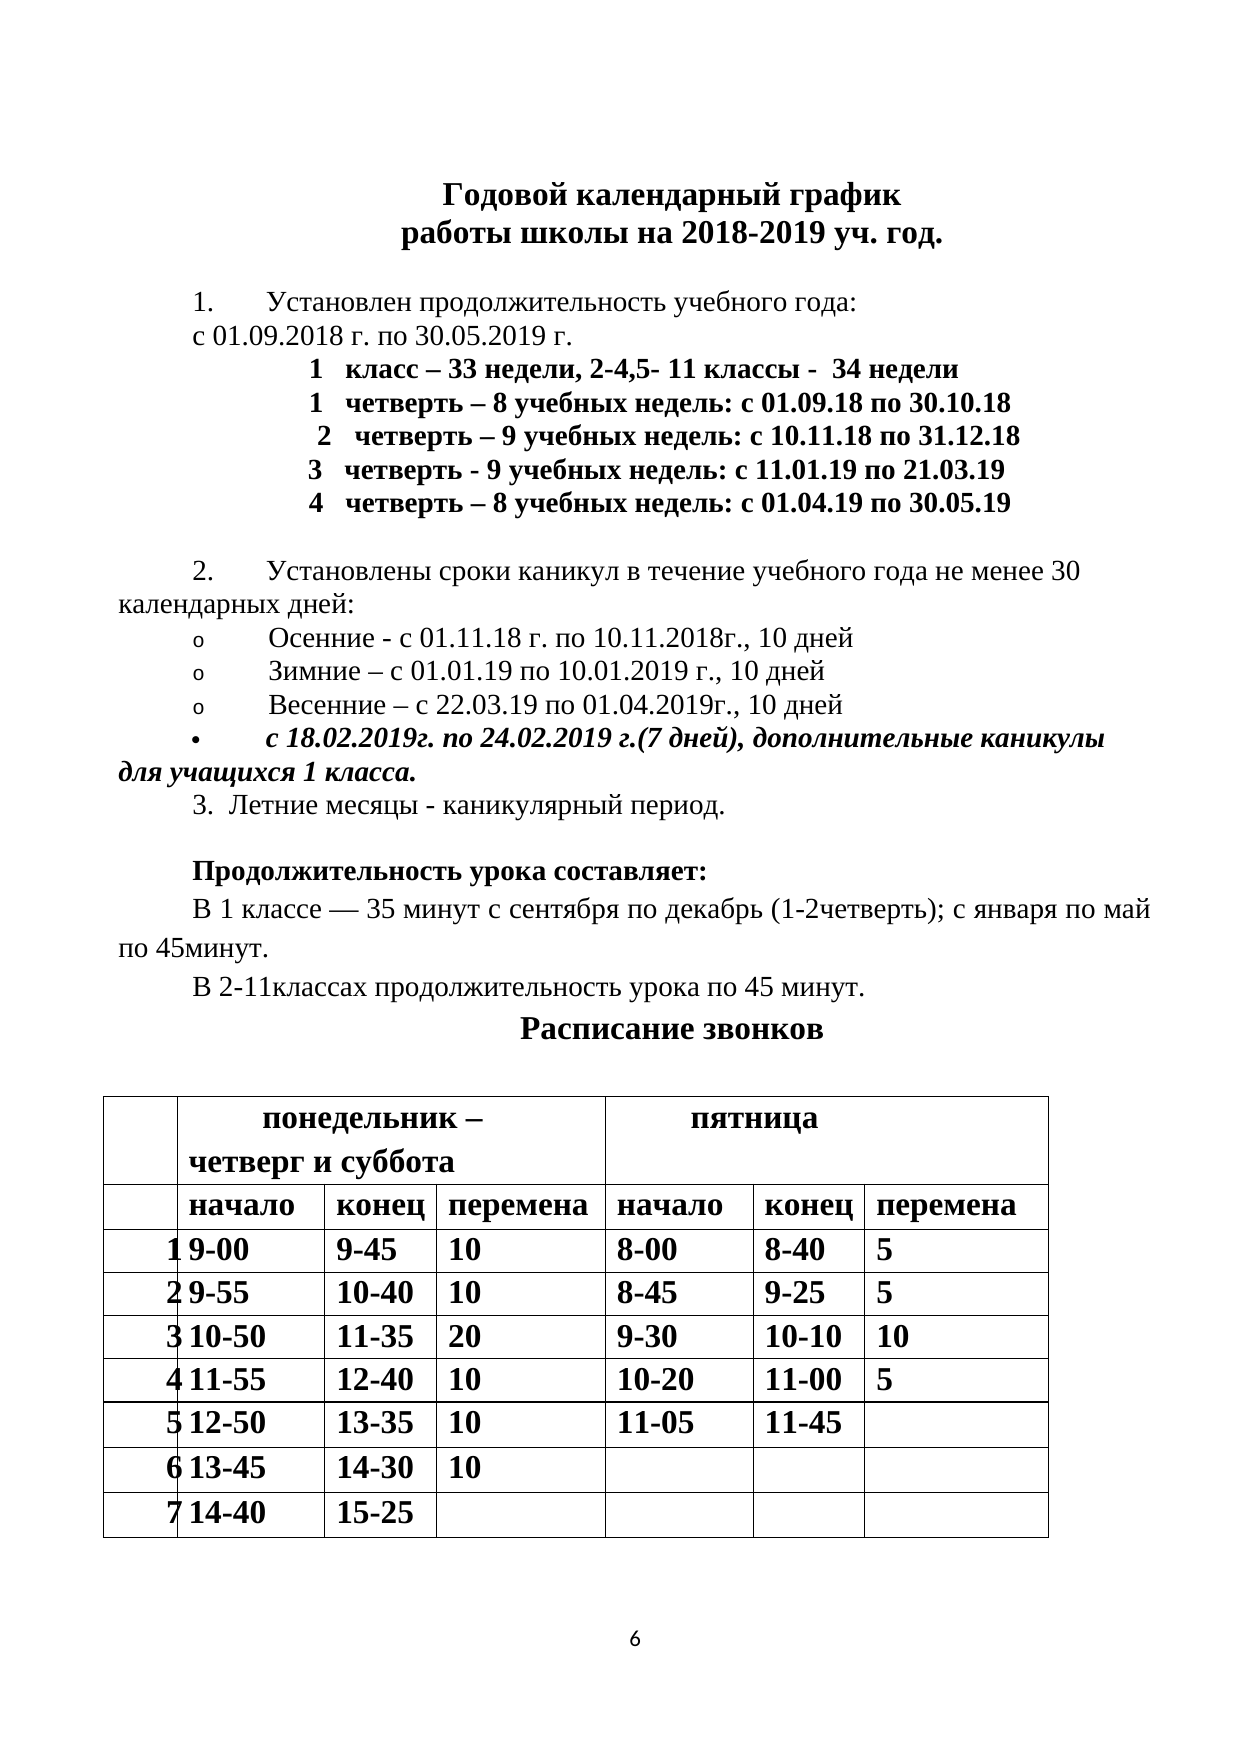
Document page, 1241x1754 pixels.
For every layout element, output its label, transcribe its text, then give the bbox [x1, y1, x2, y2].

table_cell 10 [437, 1448, 605, 1492]
table_cell 12-50 [178, 1403, 324, 1447]
text Продолжительность урока составляет: [118, 853, 1152, 887]
table_cell [606, 1493, 753, 1537]
list 4 четверть – 8 учебных недель: с 01.04.19 по 30.05.19 [192, 486, 1152, 519]
table_cell 9-30 [606, 1316, 753, 1358]
table_cell перемена [865, 1185, 1048, 1228]
table_cell 7 [104, 1493, 177, 1537]
table_cell 11-35 [325, 1316, 436, 1358]
table_cell 12-40 [325, 1359, 436, 1401]
table_cell 9-45 [325, 1230, 436, 1272]
table_cell 13-45 [178, 1448, 324, 1492]
table_cell 10-40 [325, 1273, 436, 1315]
text В 1 классе — 35 минут с сентября по декабрь (1-2четверть); с января по май по 45минут. [118, 892, 1152, 964]
table_cell 13-35 [325, 1403, 436, 1447]
table_cell 15-25 [325, 1493, 436, 1537]
table_cell 3 [104, 1316, 177, 1358]
table_cell 10 [437, 1273, 605, 1315]
table_cell 8-00 [606, 1230, 753, 1272]
list Установлены сроки каникул в течение учебного года не менее 30 календарных дней: [118, 553, 1152, 620]
table_cell [865, 1493, 1048, 1537]
table_cell 20 [437, 1316, 605, 1358]
table_cell 8-40 [754, 1230, 864, 1272]
table_cell 5 [865, 1359, 1048, 1401]
table_header понедельник –четверг и суббота [178, 1097, 605, 1183]
table_cell начало [606, 1185, 753, 1228]
table_cell 11-05 [606, 1403, 753, 1447]
table_cell 9-55 [178, 1273, 324, 1315]
table_cell 14-40 [178, 1493, 324, 1537]
table_cell [865, 1403, 1048, 1447]
table_cell [865, 1448, 1048, 1492]
table_cell 10 [437, 1403, 605, 1447]
list Весенние – с 22.03.19 по 01.04.2019г., 10 дней [118, 687, 1152, 720]
table_cell 10 [437, 1230, 605, 1272]
table_cell перемена [437, 1185, 605, 1228]
list Зимние – с 01.01.19 по 10.01.2019 г., 10 дней [118, 653, 1152, 687]
table_header [104, 1097, 177, 1183]
table_cell 10 [865, 1316, 1048, 1358]
list с 18.02.2019г. по 24.02.2019 г.(7 дней), дополнительные каникулы для учащихся 1 класса. [118, 720, 1152, 787]
table_cell 1 [104, 1230, 177, 1272]
table_cell [437, 1493, 605, 1537]
table_cell 10 [437, 1359, 605, 1401]
table_cell 5 [104, 1403, 177, 1447]
table_cell 6 [104, 1448, 177, 1492]
table_cell 2 [104, 1273, 177, 1315]
table_header пятница [606, 1097, 1048, 1183]
table_cell 10-10 [754, 1316, 864, 1358]
text 3 четверть - 9 учебных недель: с 11.01.19 по 21.03.19 [118, 452, 1152, 486]
table_cell конец [754, 1185, 864, 1228]
table_cell 10-50 [178, 1316, 324, 1358]
table_cell 4 [104, 1359, 177, 1401]
text работы школы на 2018-2019 уч. год. [118, 212, 1152, 251]
table_cell 9-00 [178, 1230, 324, 1272]
table_cell 11-55 [178, 1359, 324, 1401]
table_cell 14-30 [325, 1448, 436, 1492]
table_cell [606, 1448, 753, 1492]
text Расписание звонков [118, 1008, 1152, 1046]
table_cell начало [178, 1185, 324, 1228]
table_cell 11-45 [754, 1403, 864, 1447]
table_cell конец [325, 1185, 436, 1228]
text 1 четверть – 8 учебных недель: с 01.09.18 по 30.10.18 [118, 385, 1152, 418]
text 3. Летние месяцы - каникулярный период. [118, 787, 1152, 821]
table_cell 8-45 [606, 1273, 753, 1315]
list четверть – 9 учебных недель: с 10.11.18 по 31.12.18 [200, 418, 1152, 452]
table_cell 11-00 [754, 1359, 864, 1401]
table_cell [754, 1448, 864, 1492]
text с 01.09.2018 г. по 30.05.2019 г. [118, 318, 1152, 351]
table_cell 5 [865, 1273, 1048, 1315]
text В 2-11классах продолжительность урока по 45 минут. [118, 969, 1152, 1002]
list Осенние - с 01.11.18 г. по 10.11.2018г., 10 дней [118, 620, 1152, 653]
table_cell [104, 1185, 177, 1228]
text Годовой календарный график [118, 174, 1152, 212]
table_cell [754, 1493, 864, 1537]
list Установлен продолжительность учебного года: [118, 284, 1152, 318]
table_cell 10-20 [606, 1359, 753, 1401]
text 1 класс – 33 недели, 2-4,5- 11 классы - 34 недели [118, 351, 1152, 385]
table_cell 9-25 [754, 1273, 864, 1315]
table_cell 5 [865, 1230, 1048, 1272]
